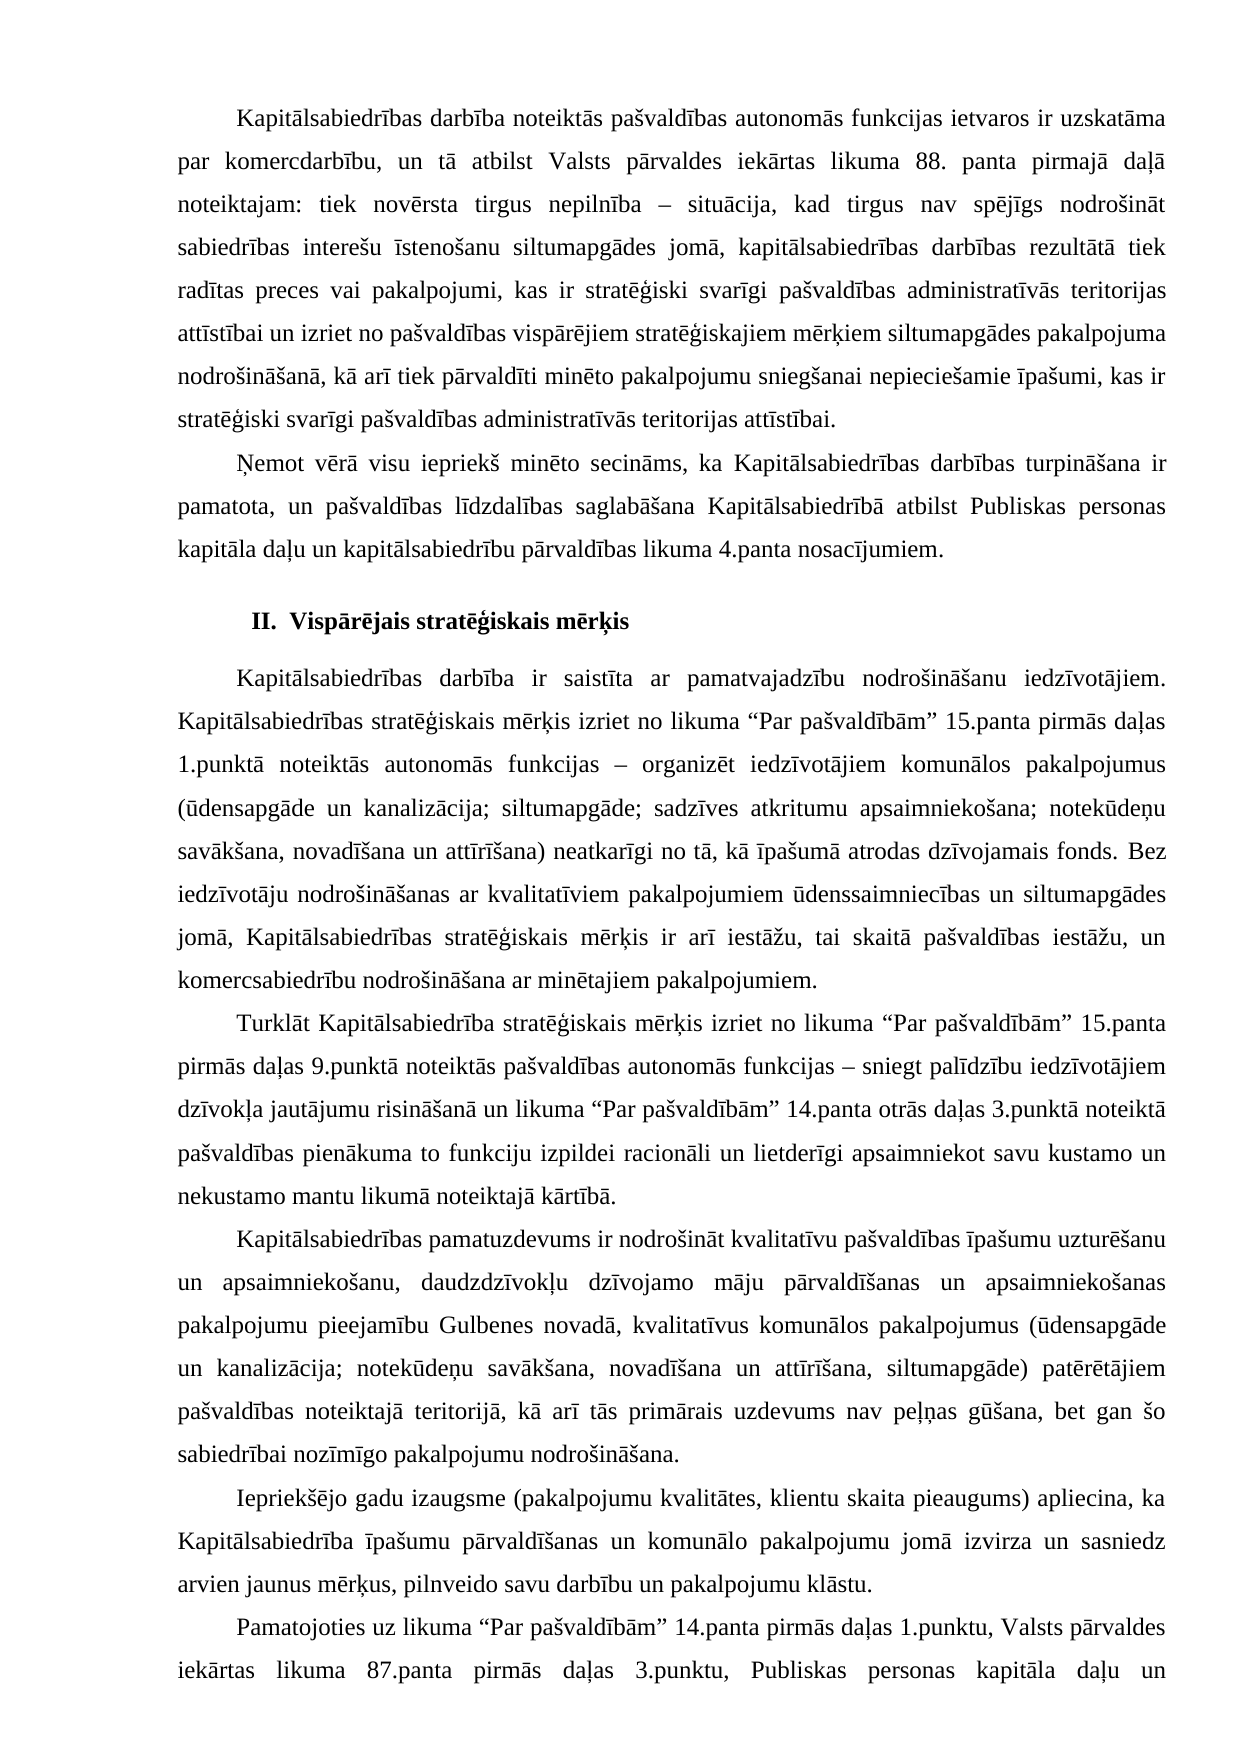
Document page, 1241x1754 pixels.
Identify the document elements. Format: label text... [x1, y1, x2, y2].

text Ņemot vērā visu iepriekš minēto secināms, ka Kapitālsabiedrības darbības turpināšana ir pamatota, un pašvaldības līdzdalības saglabāšana Kapitālsabiedrībā atbilst Publiskas personas kapitāla daļu un kapitālsabiedrību pārvaldības likuma 4.panta nosacījumiem. [177, 448, 1167, 563]
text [177, 1612, 1167, 1684]
text Kapitālsabiedrības darbība noteiktās pašvaldības autonomās funkcijas ietvaros ir uzskatāma par komercdarbību, un tā atbilst Valsts pārvaldes iekārtas likuma 88. panta pirmajā daļā noteiktajam: tiek novērsta tirgus nepilnība – situācija, kad tirgus nav spējīgs nodrošināt sabiedrības interešu īstenošanu siltumapgādes jomā, kapitālsabiedrības darbības rezultātā tiek radītas preces vai pakalpojumi, kas ir stratēģiski svarīgi pašvaldības administratīvās teritorijas attīstībai un izriet no pašvaldības vispārējiem stratēģiskajiem mērķiem siltumapgādes pakalpojuma nodrošināšanā, kā arī tiek pārvaldīti minēto pakalpojumu sniegšanai nepieciešamie īpašumi, kas ir stratēģiski svarīgi pašvaldības administratīvās teritorijas attīstībai. [177, 103, 1167, 433]
text II. Vispārējais stratēģiskais mērķis [177, 606, 1167, 634]
text Kapitālsabiedrības darbība ir saistīta ar pamatvajadzību nodrošināšanu iedzīvotājiem. Kapitālsabiedrības stratēģiskais mērķis izriet no likuma “Par pašvaldībām” 15.panta pirmās daļas 1.punktā noteiktās autonomās funkcijas – organizēt iedzīvotājiem komunālos pakalpojumus (ūdensapgāde un kanalizācija; siltumapgāde; sadzīves atkritumu apsaimniekošana; notekūdeņu savākšana, novadīšana un attīrīšana) neatkarīgi no tā, kā īpašumā atrodas dzīvojamais fonds. Bez iedzīvotāju nodrošināšanas ar kvalitatīviem pakalpojumiem ūdenssaimniecības un siltumapgādes jomā, Kapitālsabiedrības stratēģiskais mērķis ir arī iestāžu, tai skaitā pašvaldības iestāžu, un komercsabiedrību nodrošināšana ar minētajiem pakalpojumiem. [177, 663, 1167, 994]
text Kapitālsabiedrības pamatuzdevums ir nodrošināt kvalitatīvu pašvaldības īpašumu uzturēšanu un apsaimniekošanu, daudzdzīvokļu dzīvojamo māju pārvaldīšanas un apsaimniekošanas pakalpojumu pieejamību Gulbenes novadā, kvalitatīvus komunālos pakalpojumus (ūdensapgāde un kanalizācija; notekūdeņu savākšana, novadīšana un attīrīšana, siltumapgāde) patērētājiem pašvaldības noteiktajā teritorijā, kā arī tās primārais uzdevums nav peļņas gūšana, bet gan šo sabiedrībai nozīmīgo pakalpojumu nodrošināšana. [177, 1224, 1167, 1468]
text Iepriekšējo gadu izaugsme (pakalpojumu kvalitātes, klientu skaita pieaugums) apliecina, ka Kapitālsabiedrība īpašumu pārvaldīšanas un komunālo pakalpojumu jomā izvirza un sasniedz arvien jaunus mērķus, pilnveido savu darbību un pakalpojumu klāstu. [177, 1483, 1167, 1598]
text Turklāt Kapitālsabiedrība stratēģiskais mērķis izriet no likuma “Par pašvaldībām” 15.panta pirmās daļas 9.punktā noteiktās pašvaldības autonomās funkcijas – sniegt palīdzību iedzīvotājiem dzīvokļa jautājumu risināšanā un likuma “Par pašvaldībām” 14.panta otrās daļas 3.punktā noteiktā pašvaldības pienākuma to funkciju izpildei racionāli un lietderīgi apsaimniekot savu kustamo un nekustamo mantu likumā noteiktajā kārtībā. [177, 1008, 1167, 1209]
